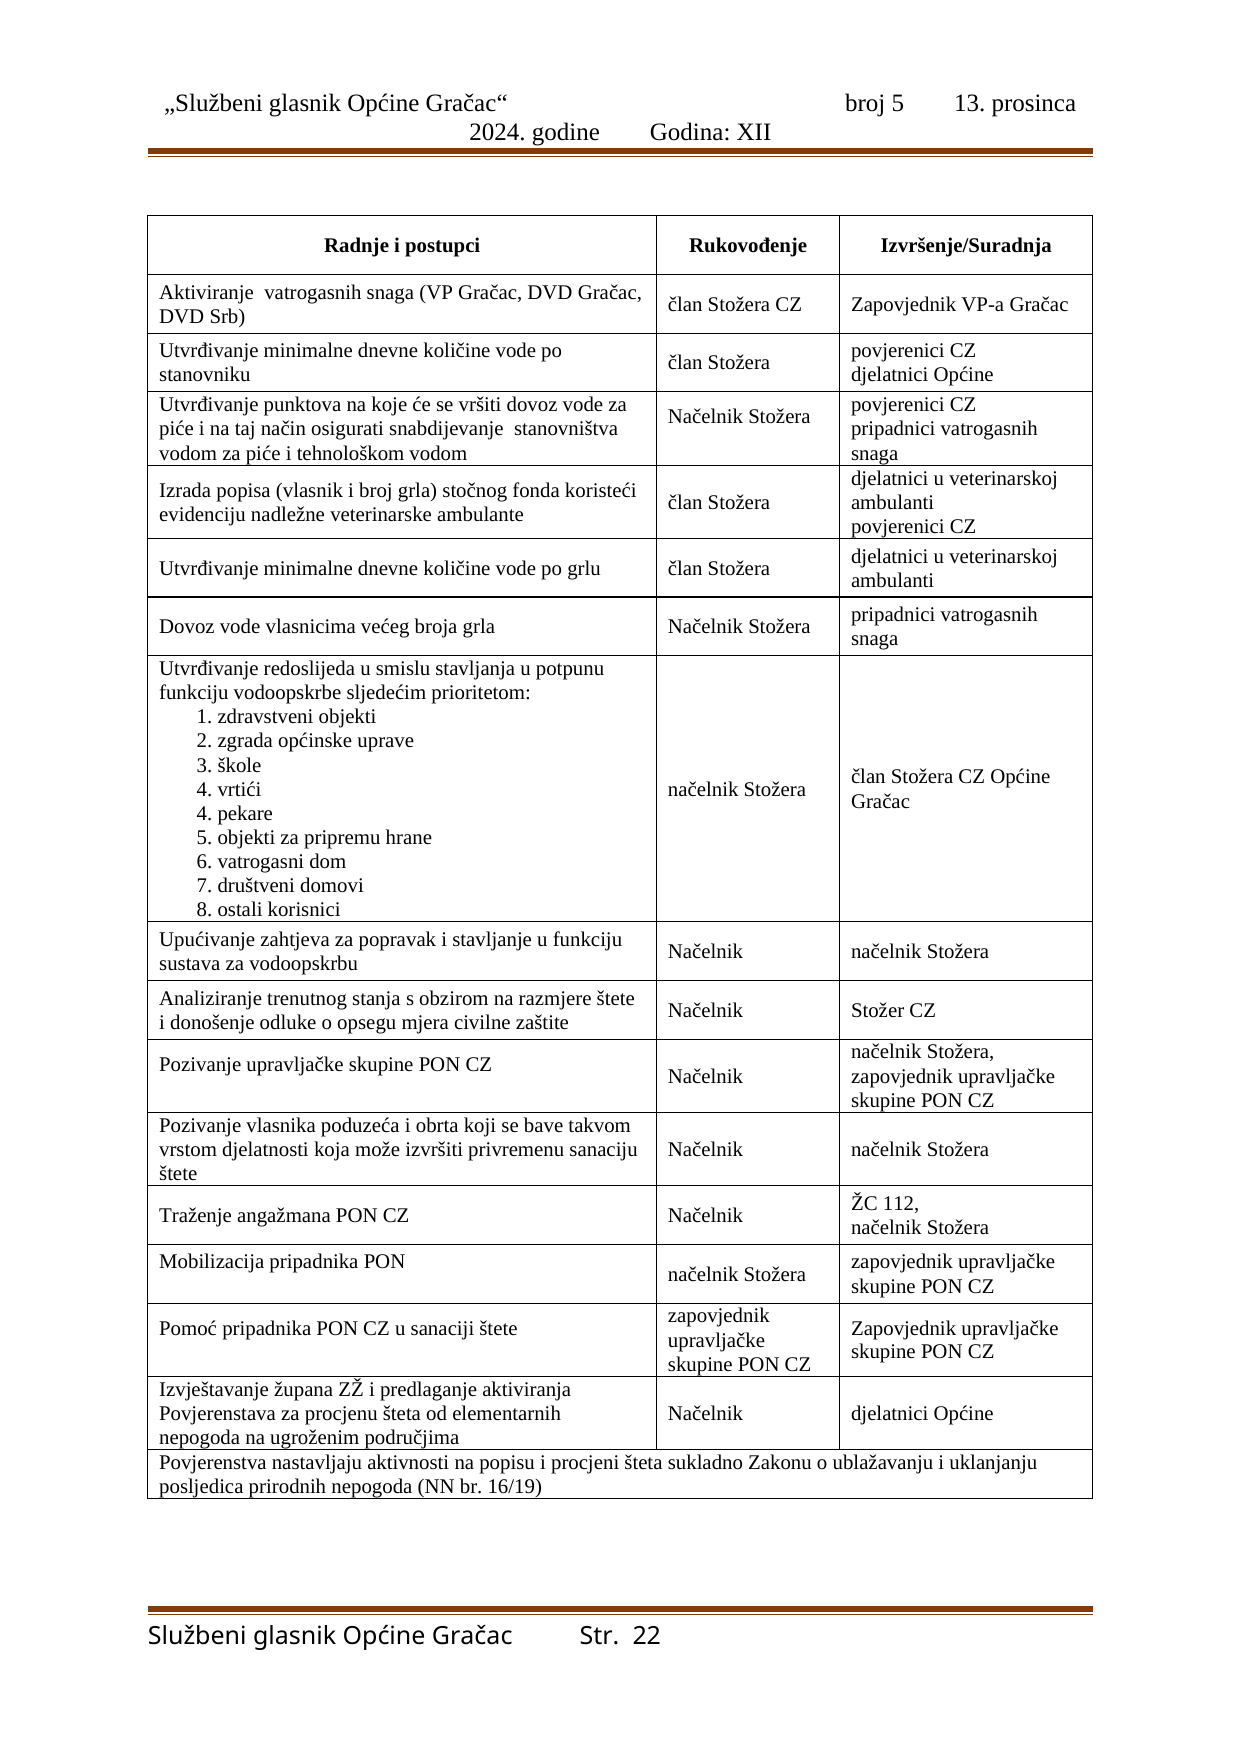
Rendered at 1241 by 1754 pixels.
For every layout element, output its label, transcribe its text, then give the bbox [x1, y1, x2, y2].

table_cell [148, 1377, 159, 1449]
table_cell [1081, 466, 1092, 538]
table_cell član Stožera CZ Općine Gračac [840, 656, 1092, 921]
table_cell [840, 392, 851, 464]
table_cell načelnik Stožera [657, 1245, 839, 1302]
table_cell Načelnik [657, 981, 839, 1038]
table_cell Zapovjednik upravljačke skupine PON CZ [840, 1304, 1092, 1376]
table_cell povjerenici CZ djelatnici Općine [840, 334, 1092, 391]
table_cell Načelnik [657, 1186, 839, 1244]
table_cell Dovoz vode vlasnicima većeg broja grla [148, 598, 656, 655]
table_cell Upućivanje zahtjeva za popravak i stavljanje u funkciju sustava za vodoopskrbu [148, 922, 656, 980]
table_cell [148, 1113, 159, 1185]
table_cell načelnik Stožera [840, 1113, 1092, 1185]
table_cell Zapovjednik VP-a Gračac [840, 275, 1092, 332]
table_cell Načelnik [657, 1040, 839, 1112]
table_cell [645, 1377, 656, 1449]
table_cell Pozivanje upravljačke skupine PON CZ [148, 1040, 656, 1112]
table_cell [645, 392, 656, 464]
table_header Radnje i postupci [148, 216, 656, 274]
table_cell Načelnik [657, 1113, 839, 1185]
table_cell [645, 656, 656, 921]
table_cell Načelnik [657, 1377, 839, 1449]
table_cell član Stožera [657, 466, 839, 538]
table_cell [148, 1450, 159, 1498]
table_cell Pomoć pripadnika PON CZ u sanaciji štete [148, 1304, 656, 1376]
table_header Izvršenje/Suradnja [840, 216, 1092, 274]
table_cell zapovjednik upravljačke skupine PON CZ [840, 1245, 1092, 1302]
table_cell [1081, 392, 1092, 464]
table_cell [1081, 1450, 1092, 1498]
table_cell Stožer CZ [840, 981, 1092, 1038]
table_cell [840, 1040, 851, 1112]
table_cell Analiziranje trenutnog stanja s obzirom na razmjere štete i donošenje odluke o opsegu mjera civilne zaštite [148, 981, 656, 1038]
table_cell pripadnici vatrogasnih snaga [840, 598, 1092, 655]
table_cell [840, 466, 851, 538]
table_cell Utvrđivanje minimalne dnevne količine vode po grlu [148, 539, 656, 596]
table_cell Mobilizacija pripadnika PON [148, 1245, 656, 1302]
table_cell Utvrđivanje minimalne dnevne količine vode po stanovniku [148, 334, 656, 391]
table_header Rukovođenje [657, 216, 839, 274]
table_cell Izrada popisa (vlasnik i broj grla) stočnog fonda koristeći evidenciju nadležne veterinarske ambulante [148, 466, 656, 538]
table_cell načelnik Stožera [657, 656, 839, 921]
table_cell Načelnik Stožera [657, 392, 839, 464]
table_cell Traženje angažmana PON CZ [148, 1186, 656, 1244]
table_cell Načelnik Stožera [657, 598, 839, 655]
table_cell ŽC 112, načelnik Stožera [840, 1186, 1092, 1244]
table_cell djelatnici u veterinarskoj ambulanti [840, 539, 1092, 596]
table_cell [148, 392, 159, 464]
table_cell član Stožera [657, 334, 839, 391]
table_cell djelatnici Općine [840, 1377, 1092, 1449]
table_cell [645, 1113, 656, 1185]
table_cell član Stožera CZ [657, 275, 839, 332]
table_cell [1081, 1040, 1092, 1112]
table_cell Aktiviranje vatrogasnih snaga (VP Gračac, DVD Gračac, DVD Srb) [148, 275, 656, 332]
table_cell član Stožera [657, 539, 839, 596]
table_cell načelnik Stožera [840, 922, 1092, 980]
table_cell Načelnik [657, 922, 839, 980]
